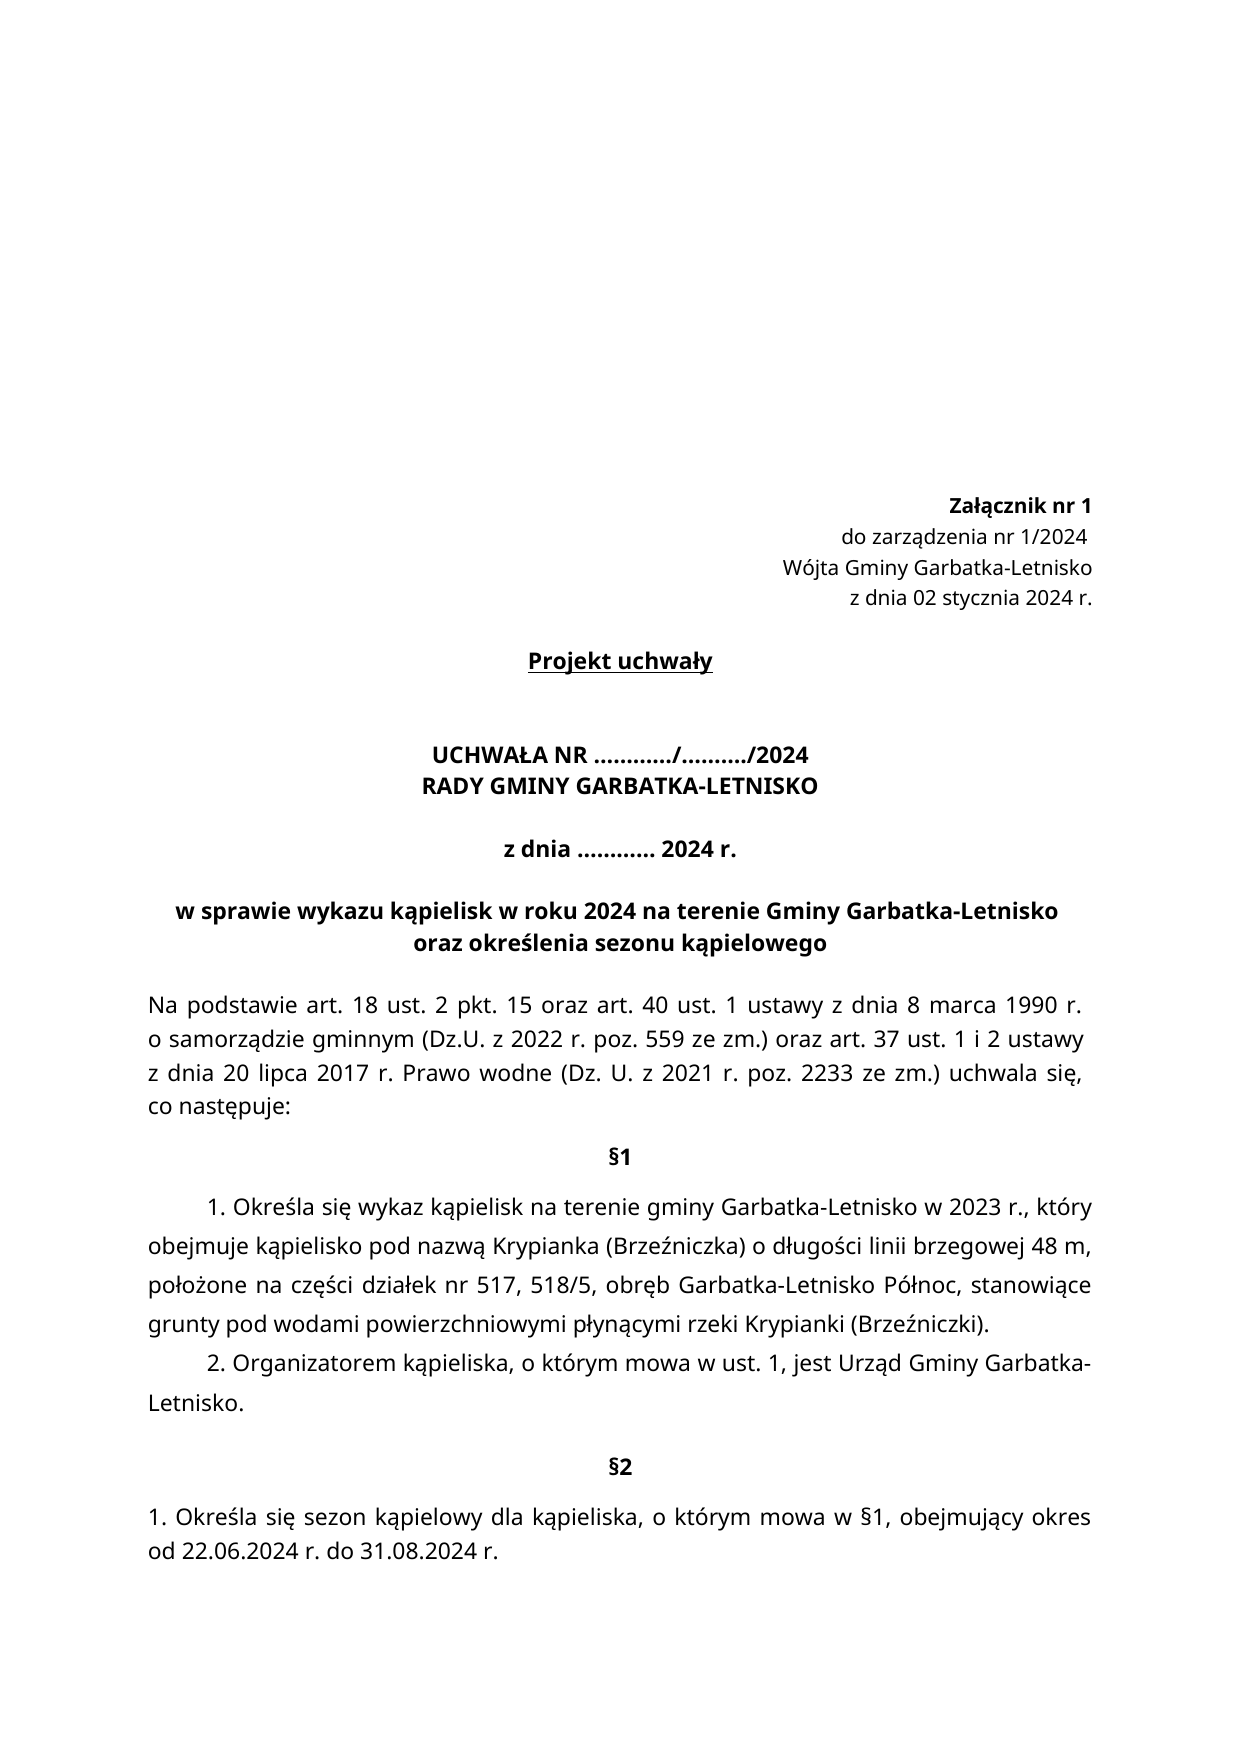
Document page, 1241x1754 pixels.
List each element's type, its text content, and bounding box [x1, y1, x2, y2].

text w sprawie wykazu kąpielisk w roku 2024 na terenie Gminy Garbatka-Letnisko oraz określenia sezonu kąpielowego [148, 895, 1093, 958]
text 1. Określa się wykaz kąpielisk na terenie gminy Garbatka-Letnisko w 2023 r., który obejmuje kąpielisko pod nazwą Krypianka (Brzeźniczka) o długości linii brzegowej 48 m, położone na części działek nr 517, 518/5, obręb Garbatka-Letnisko Północ, stanowiące grunty pod wodami powierzchniowymi płynącymi rzeki Krypianki (Brzeźniczki). [148, 1191, 1093, 1339]
text §1 [148, 1141, 1093, 1172]
text z dnia ………… 2024 r. [148, 833, 1093, 864]
text UCHWAŁA NR …………/………./2024 [148, 739, 1093, 770]
text do zarządzenia nr 1/2024 Wójta Gminy Garbatka-Letnisko z dnia 02 stycznia 2024 r. [148, 522, 1093, 612]
text 2. Organizatorem kąpieliska, o którym mowa w ust. 1, jest Urząd Gminy Garbatka-Letnisko. [148, 1347, 1093, 1418]
text Załącznik nr 1 [148, 492, 1093, 520]
text 1. Określa się sezon kąpielowy dla kąpieliska, o którym mowa w §1, obejmujący okres od 22.06.2024 r. do 31.08.2024 r. [148, 1501, 1093, 1566]
text Na podstawie art. 18 ust. 2 pkt. 15 oraz art. 40 ust. 1 ustawy z dnia 8 marca 1990 r. o samorządzie gminnym (Dz.U. z 2022 r. poz. 559 ze zm.) oraz art. 37 ust. 1 i 2 ustawy z dnia 20 lipca 2017 r. Prawo wodne (Dz. U. z 2021 r. poz. 2233 ze zm.) uchwala się, co następuje: [148, 989, 1093, 1122]
text RADY GMINY GARBATKA-LETNISKO [148, 770, 1093, 802]
text Projekt uchwały [148, 645, 1093, 677]
text §2 [148, 1451, 1093, 1482]
